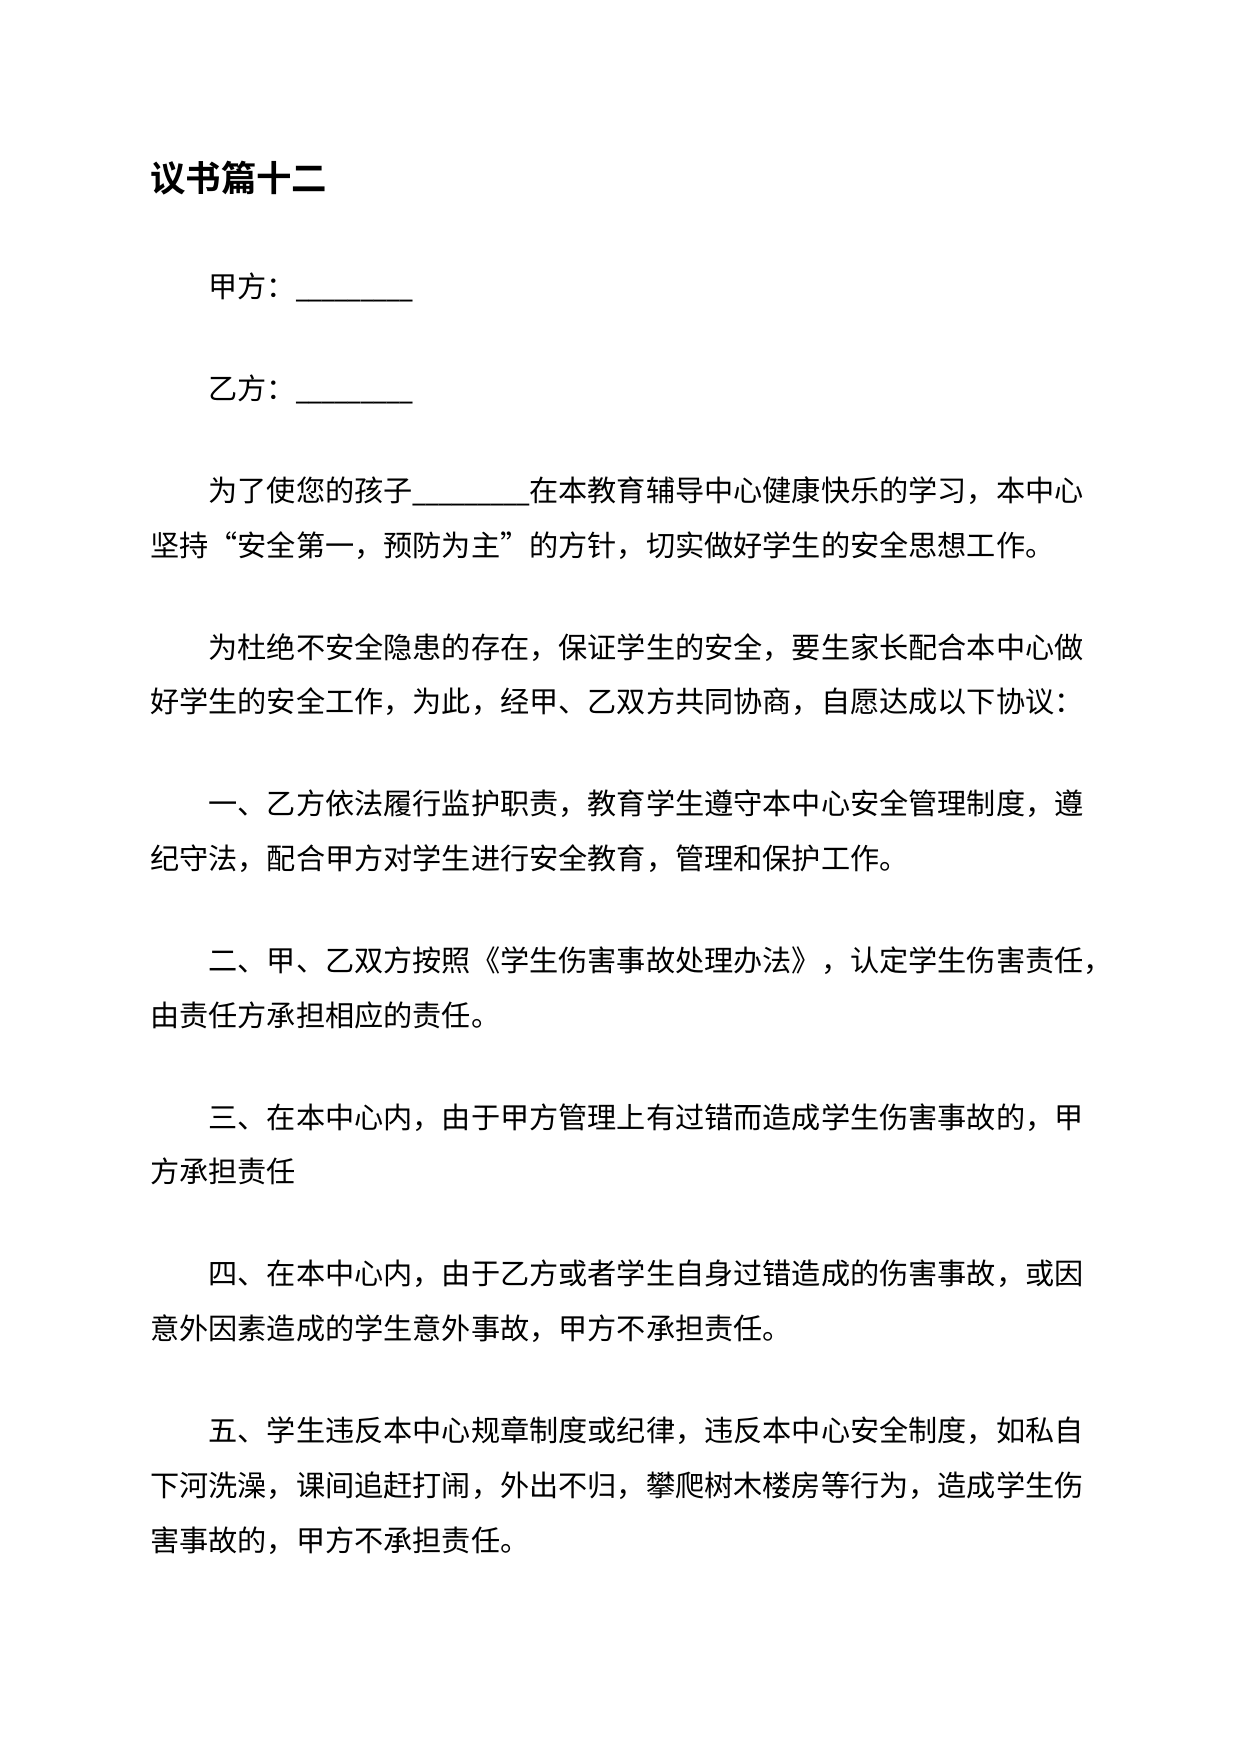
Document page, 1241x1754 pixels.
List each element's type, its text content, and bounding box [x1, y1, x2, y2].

text 一、乙方依法履行监护职责，教育学生遵守本中心安全管理制度，遵纪守法，配合甲方对学生进行安全教育，管理和保护工作。 [150, 781, 1090, 878]
text 二、甲、乙双方按照《学生伤害事故处理办法》，认定学生伤害责任，由责任方承担相应的责任。 [150, 937, 1090, 1035]
text 乙方：_________ [150, 365, 1090, 408]
text 甲方：_________ [150, 263, 1090, 306]
text 为了使您的孩子_________在本教育辅导中心健康快乐的学习，本中心坚持“安全第一，预防为主”的方针，切实做好学生的安全思想工作。 [150, 467, 1090, 565]
text 三、在本中心内，由于甲方管理上有过错而造成学生伤害事故的，甲方承担责任 [150, 1094, 1090, 1191]
text 为杜绝不安全隐患的存在，保证学生的安全，要生家长配合本中心做好学生的安全工作，为此，经甲、乙双方共同协商，自愿达成以下协议： [150, 624, 1090, 721]
text 五、学生违反本中心规章制度或纪律，违反本中心安全制度，如私自下河洗澡，课间追赶打闹，外出不归，攀爬树木楼房等行为，造成学生伤害事故的，甲方不承担责任。 [150, 1407, 1090, 1559]
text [150, 150, 1090, 201]
text 四、在本中心内，由于乙方或者学生自身过错造成的伤害事故，或因意外因素造成的学生意外事故，甲方不承担责任。 [150, 1251, 1090, 1348]
